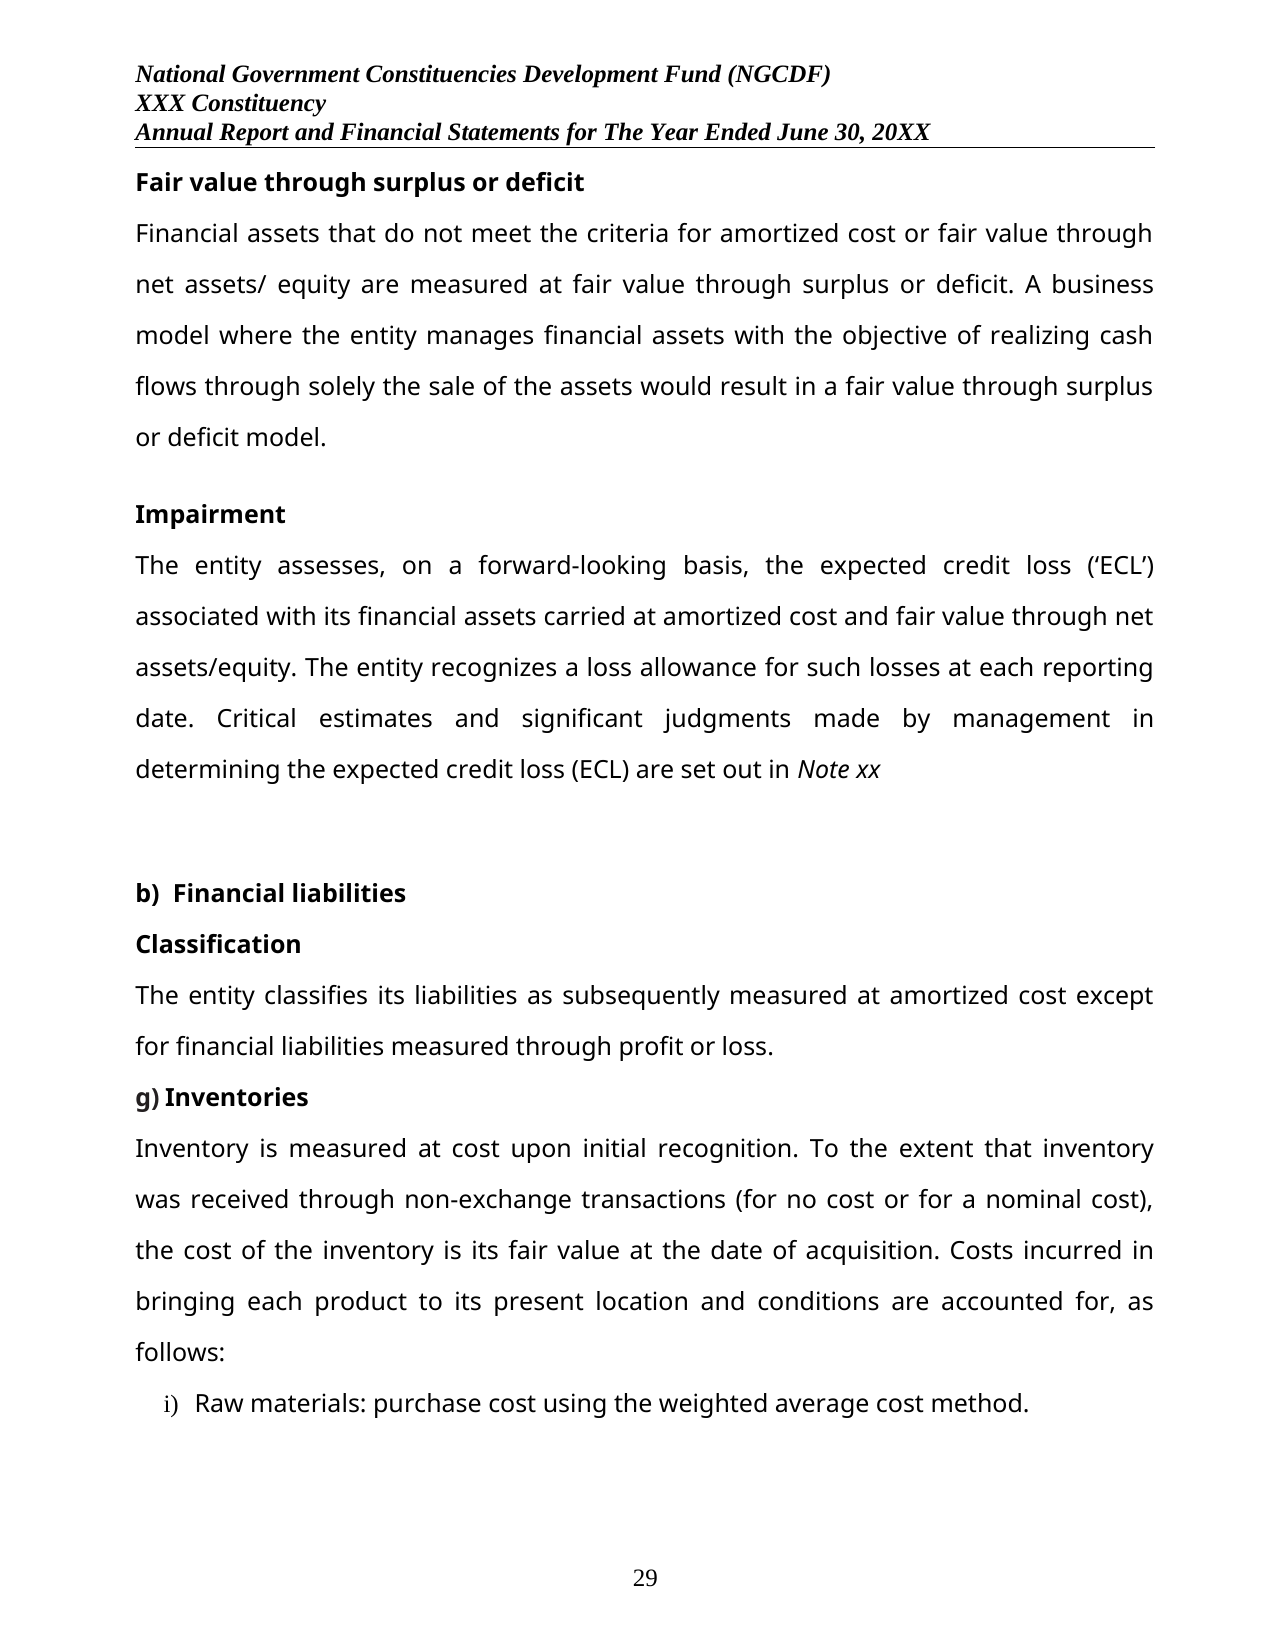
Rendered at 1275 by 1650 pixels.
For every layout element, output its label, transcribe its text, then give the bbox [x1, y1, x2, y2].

text Financial assets that do not meet the criteria for amortized cost or fair value through net assets/ equity are measured at fair value through surplus or deficit. A business model where the entity manages financial assets with the objective of realizing cash flows through solely the sale of the assets would result in a fair value through surplus or deficit model. [135, 216, 1155, 454]
list Raw materials: purchase cost using the weighted average cost method. [163, 1386, 1155, 1420]
text Impairment [135, 497, 1155, 531]
list Financial liabilities [135, 875, 1155, 909]
text Inventory is measured at cost upon initial recognition. To the extent that inventory was received through non-exchange transactions (for no cost or for a nominal cost), the cost of the inventory is its fair value at the date of acquisition. Costs incurred in bringing each product to its present location and conditions are accounted for, as follows: [135, 1130, 1155, 1369]
text Classification [135, 926, 1155, 960]
text Fair value through surplus or deficit [135, 165, 1155, 199]
list Inventories [135, 1079, 1155, 1113]
text The entity classifies its liabilities as subsequently measured at amortized cost except for financial liabilities measured through profit or loss. [135, 977, 1155, 1062]
text The entity assesses, on a forward-looking basis, the expected credit loss (‘ECL’) associated with its financial assets carried at amortized cost and fair value through net assets/equity. The entity recognizes a loss allowance for such losses at each reporting date. Critical estimates and significant judgments made by management in determining the expected credit loss (ECL) are set out in Note xx [135, 548, 1155, 786]
